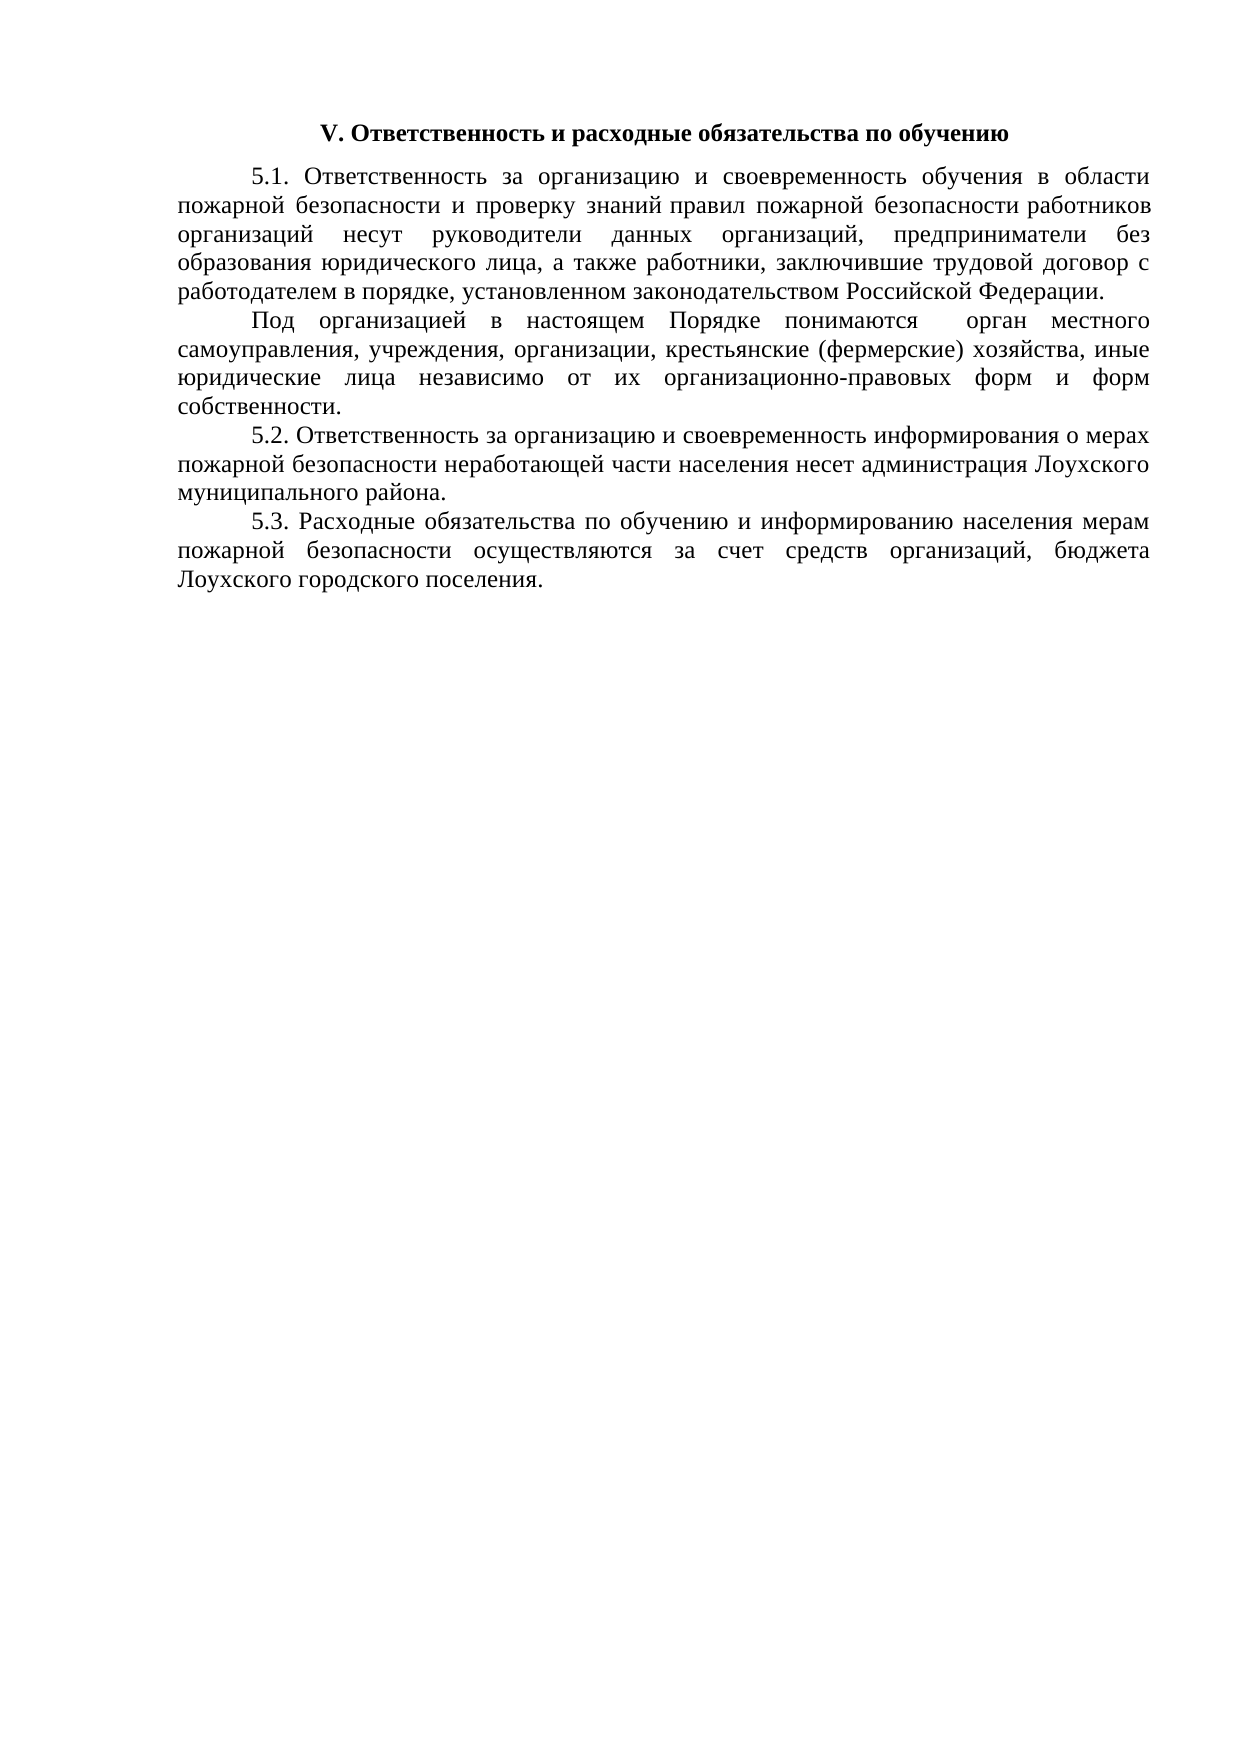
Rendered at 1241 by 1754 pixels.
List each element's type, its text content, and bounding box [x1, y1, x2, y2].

text 5.1. Ответственность за организацию и своевременность обучения в области пожарной безопасности и проверку знаний правил пожарной безопасности работников организаций несут руководители данных организаций, предприниматели без образования юридического лица, а также работники, заключившие трудовой договор с работодателем в порядке, установленном законодательством Российской Федерации. [177, 161, 1152, 305]
text 5.3. Расходные обязательства по обучению и информированию населения мерам пожарной безопасности осуществляются за счет средств организаций, бюджета Лоухского городского поселения. [177, 506, 1152, 592]
text Под организацией в настоящем Порядке понимаются орган местного самоуправления, учреждения, организации, крестьянские (фермерские) хозяйства, иные юридические лица независимо от их организационно-правовых форм и форм собственности. [177, 305, 1152, 420]
text V. Ответственность и расходные обязательства по обучению [177, 118, 1152, 147]
text 5.2. Ответственность за организацию и своевременность информирования о мерах пожарной безопасности неработающей части населения несет администрация Лоухского муниципального района. [177, 420, 1152, 506]
